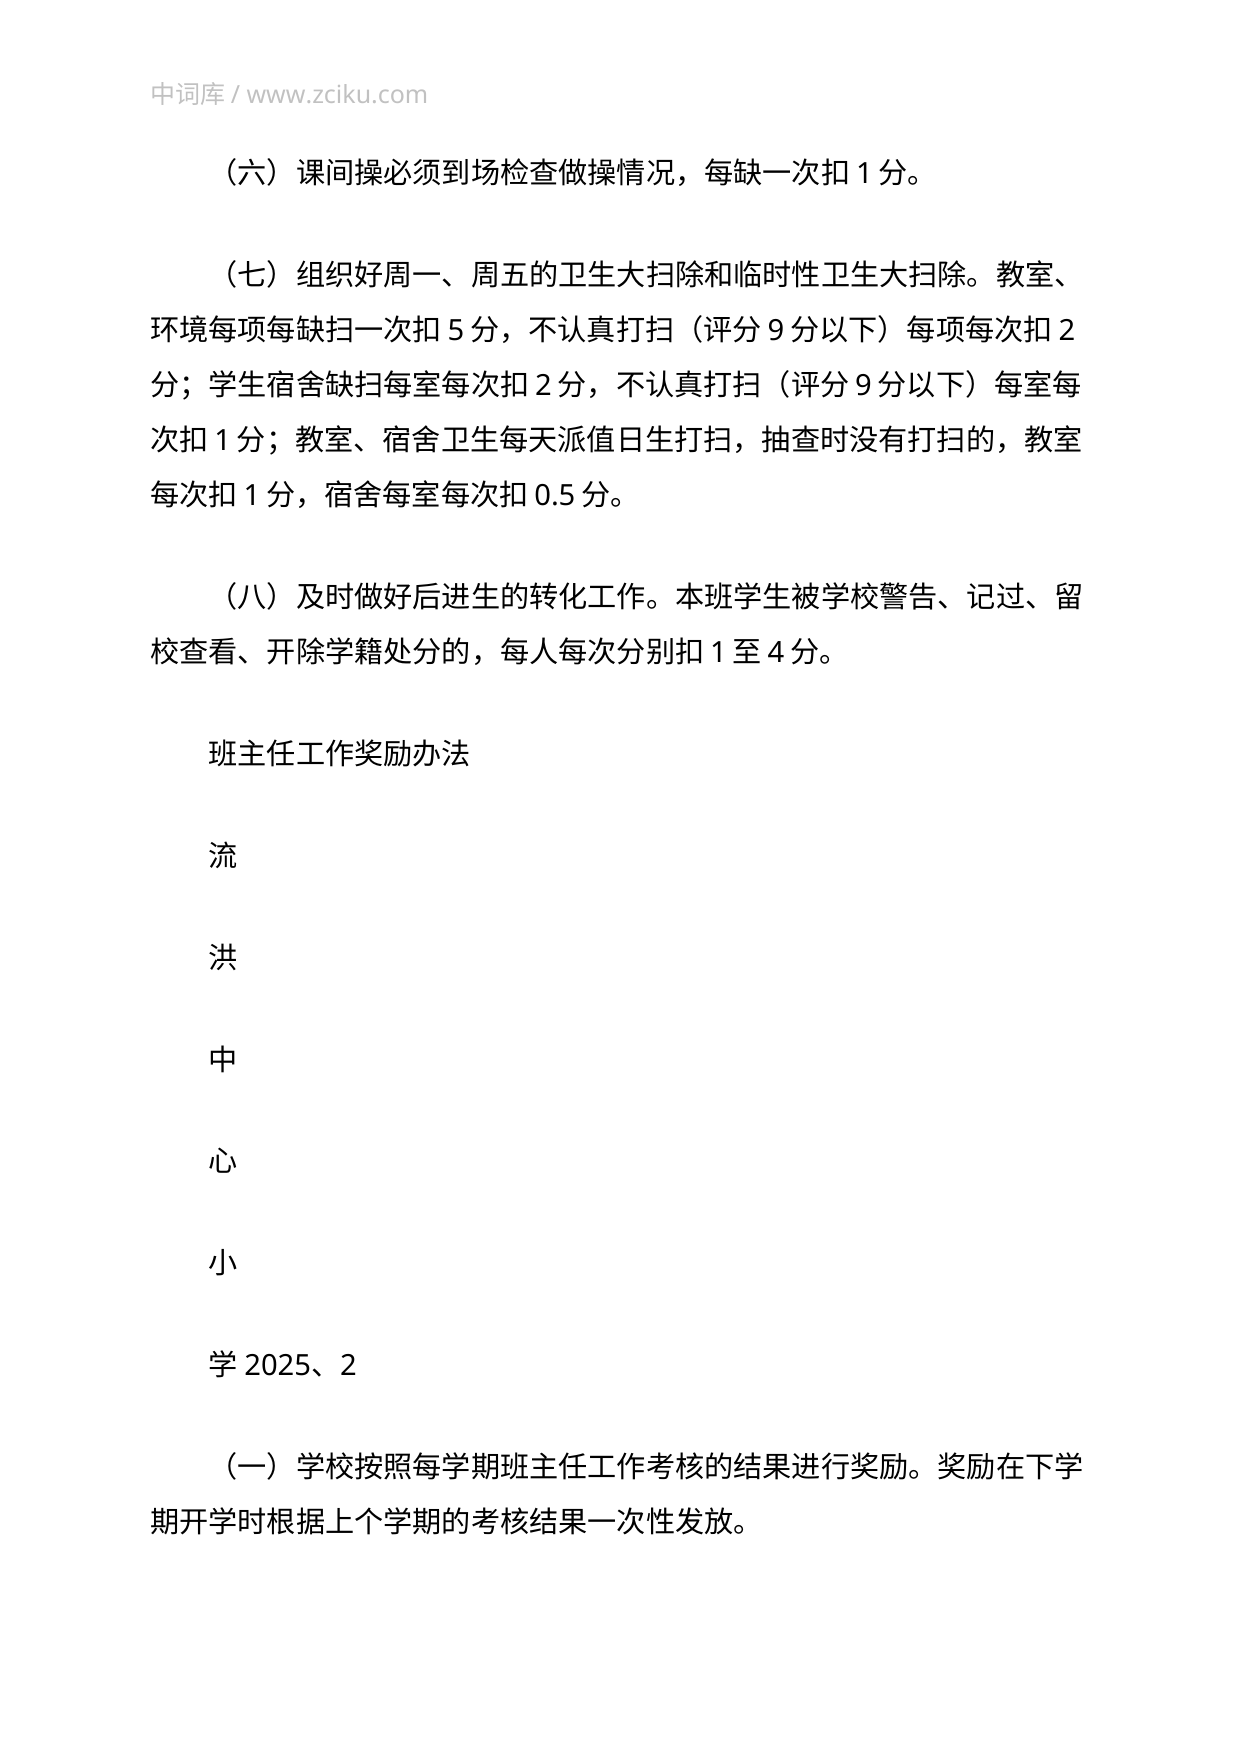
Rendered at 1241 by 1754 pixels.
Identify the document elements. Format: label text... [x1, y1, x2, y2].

text （八）及时做好后进生的转化工作。本班学生被学校警告、记过、留校查看、开除学籍处分的，每人每次分别扣1至4分。 [150, 574, 1090, 671]
text （六）课间操必须到场检查做操情况，每缺一次扣1分。 [150, 150, 1090, 192]
text 洪 [150, 934, 1090, 977]
text 中 [150, 1036, 1090, 1078]
text 心 [150, 1138, 1090, 1180]
text 班主任工作奖励办法 [150, 731, 1090, 773]
text （一）学校按照每学期班主任工作考核的结果进行奖励。奖励在下学期开学时根据上个学期的考核结果一次性发放。 [150, 1443, 1090, 1541]
text 小 [150, 1239, 1090, 1282]
text 流 [150, 832, 1090, 875]
text 学 2025、2 [150, 1341, 1090, 1384]
text （七）组织好周一、周五的卫生大扫除和临时性卫生大扫除。教室、环境每项每缺扫一次扣5分，不认真打扫（评分9分以下）每项每次扣2分；学生宿舍缺扫每室每次扣2分，不认真打扫（评分9分以下）每室每次扣1分；教室、宿舍卫生每天派值日生打扫，抽查时没有打扫的，教室每次扣1分，宿舍每室每次扣0.5分。 [150, 252, 1090, 514]
